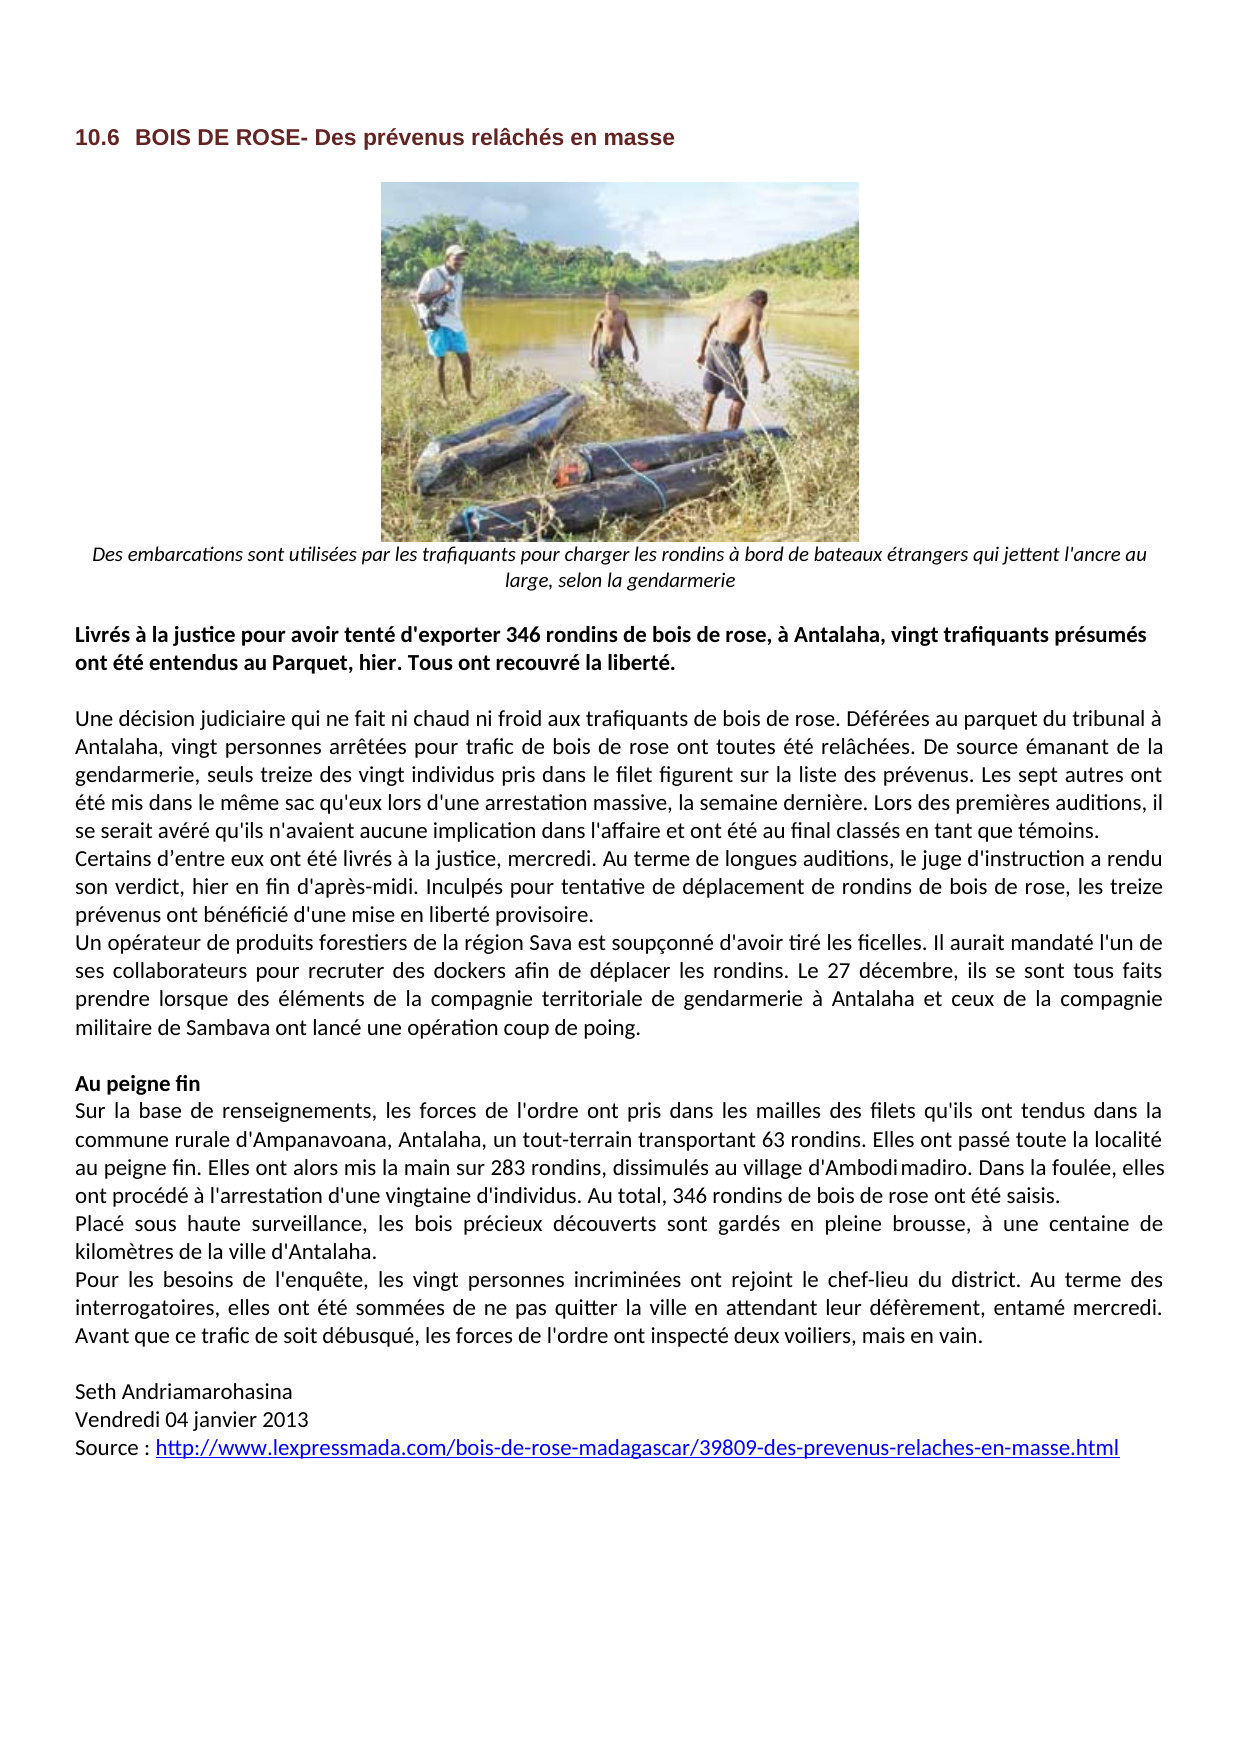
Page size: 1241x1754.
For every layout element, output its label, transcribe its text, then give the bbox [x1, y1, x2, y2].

text Un opérateur de produits forestiers de la région Sava est soupçonné d'avoir tiré les ficelles. Il aurait mandaté l'un de ses collaborateurs pour recruter des dockers afin de déplacer les rondins. Le 27 décembre, ils se sont tous faits prendre lorsque des éléments de la compagnie territoriale de gendarmerie à Antalaha et ceux de la compagnie militaire de Sambava ont lancé une opération coup de poing. [75, 928, 1165, 1041]
text Sur la base de renseignements, les forces de l'ordre ont pris dans les mailles des filets qu'ils ont tendus dans la commune rurale d'Ampanavoana, Antalaha, un tout-terrain transportant 63 rondins. Elles ont passé toute la localité au peigne fin. Elles ont alors mis la main sur 283 rondins, dissimulés au village d'Ambodi­madiro. Dans la foulée, elles ont procédé à l'arrestation d'une vingtaine d'individus. Au total, 346 rondins de bois de rose ont été saisis. [75, 1097, 1165, 1209]
text Vendredi 04 janvier 2013 [75, 1405, 1165, 1433]
text Au peigne fin [75, 1069, 1165, 1097]
text Des embarcations sont utilisées par les trafiquants pour charger les rondins à bord de bateaux étrangers qui jettent l'ancre au large, selon la gendarmerie [75, 541, 1165, 592]
text Une décision judiciaire qui ne fait ni chaud ni froid aux trafiquants de bois de rose. Déférées au parquet du tribunal à Antalaha, vingt personnes arrêtées pour trafic de bois de rose ont toutes été relâchées. De source émanant de la gendarmerie, seuls treize des vingt individus pris dans le filet figurent sur la liste des prévenus. Les sept autres ont été mis dans le même sac qu'eux lors d'une arrestation massive, la semaine dernière. Lors des premières auditions, il se serait avéré qu'ils n'avaient aucune implication dans l'affaire et ont été au final classés en tant que témoins. [75, 704, 1165, 844]
subtitle BOIS DE ROSE- Des prévenus relâchés en masse [75, 124, 1165, 150]
picture [381, 182, 860, 542]
text Pour les besoins de l'enquête, les vingt personnes incriminées ont rejoint le chef-lieu du district. Au terme des interrogatoires, elles ont été sommées de ne pas quitter la ville en attendant leur défèrement, entamé mercredi. Avant que ce trafic de soit débusqué, les forces de l'ordre ont inspecté deux voiliers, mais en vain. [75, 1265, 1165, 1349]
text Placé sous haute surveillance, les bois précieux découverts sont gardés en pleine brousse, à une centaine de kilomètres de la ville d'Antalaha. [75, 1209, 1165, 1265]
text Source : http://www.lexpressmada.com/bois-de-rose-madagascar/39809-des-prevenus-relaches-en-masse.html [75, 1433, 1165, 1461]
text Certains d’entre eux ont été livrés à la justice, mercredi. Au terme de longues auditions, le juge d'instruction a rendu son verdict, hier en fin d'après-midi. Inculpés pour tentative de déplacement de rondins de bois de rose, les treize prévenus ont bénéficié d'une mise en liberté provisoire. [75, 844, 1165, 928]
text Seth Andriamarohasina [75, 1377, 1165, 1405]
text Livrés à la justice pour avoir tenté d'exporter 346 rondins de bois de rose, à Antalaha, vingt trafiquants présumés ont été entendus au Parquet, hier. Tous ont recouvré la liberté. [75, 620, 1165, 676]
